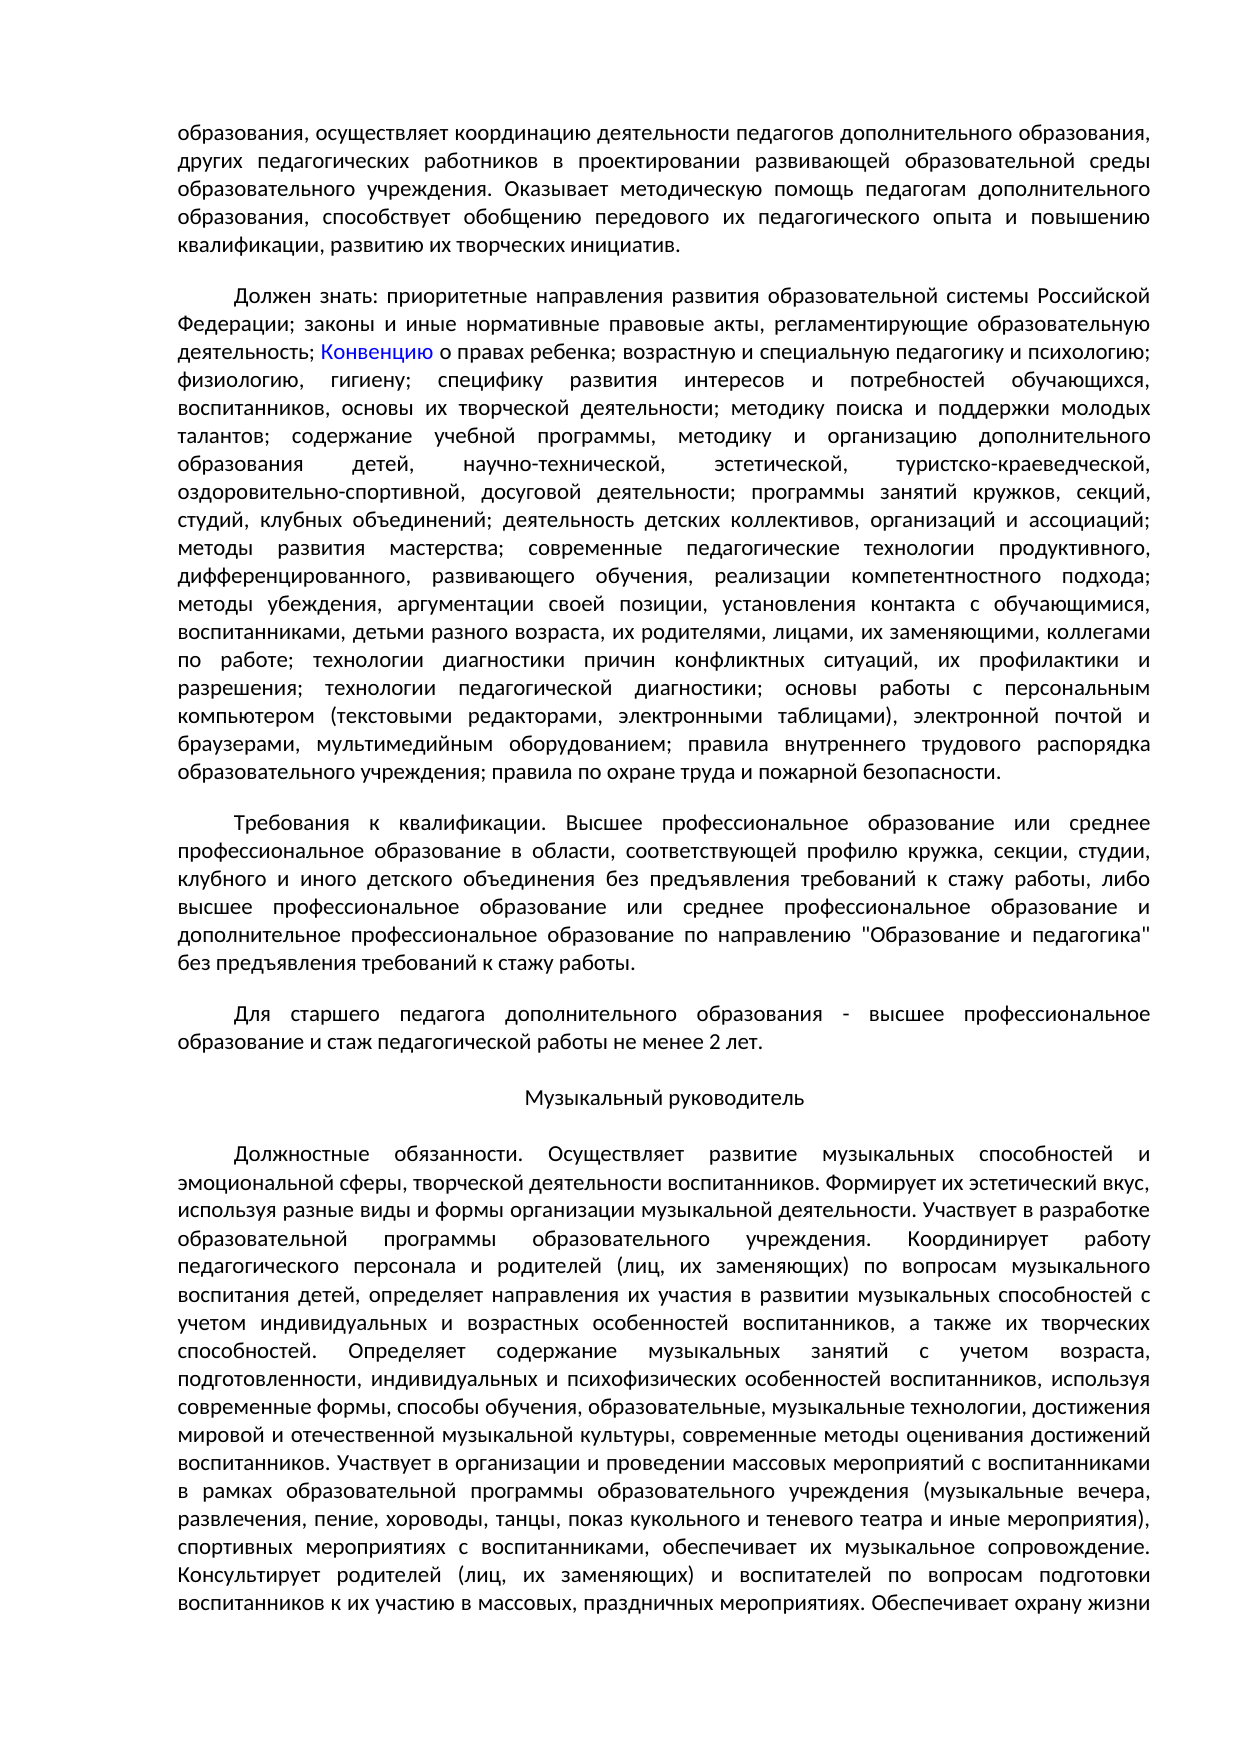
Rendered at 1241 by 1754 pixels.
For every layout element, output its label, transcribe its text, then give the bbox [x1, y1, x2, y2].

text Должен знать: приоритетные направления развития образовательной системы Российской Федерации; законы и иные нормативные правовые акты, регламентирующие образовательную деятельность; Конвенцию о правах ребенка; возрастную и специальную педагогику и психологию; физиологию, гигиену; специфику развития интересов и потребностей обучающихся, воспитанников, основы их творческой деятельности; методику поиска и поддержки молодых талантов; содержание учебной программы, методику и организацию дополнительного образования детей, научно-технической, эстетической, туристско-краеведческой, оздоровительно-спортивной, досуговой деятельности; программы занятий кружков, секций, студий, клубных объединений; деятельность детских коллективов, организаций и ассоциаций; методы развития мастерства; современные педагогические технологии продуктивного, дифференцированного, развивающего обучения, реализации компетентностного подхода; методы убеждения, аргументации своей позиции, установления контакта с обучающимися, воспитанниками, детьми разного возраста, их родителями, лицами, их заменяющими, коллегами по работе; технологии диагностики причин конфликтных ситуаций, их профилактики и разрешения; технологии педагогической диагностики; основы работы с персональным компьютером (текстовыми редакторами, электронными таблицами), электронной почтой и браузерами, мультимедийным оборудованием; правила внутреннего трудового распорядка образовательного учреждения; правила по охране труда и пожарной безопасности. [177, 281, 1152, 786]
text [177, 1139, 1152, 1616]
text Требования к квалификации. Высшее профессиональное образование или среднее профессиональное образование в области, соответствующей профилю кружка, секции, студии, клубного и иного детского объединения без предъявления требований к стажу работы, либо высшее профессиональное образование или среднее профессиональное образование и дополнительное профессиональное образование по направлению "Образование и педагогика" без предъявления требований к стажу работы. [177, 808, 1152, 977]
text Музыкальный руководитель [177, 1083, 1152, 1112]
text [177, 118, 1152, 258]
text Для старшего педагога дополнительного образования - высшее профессиональное образование и стаж педагогической работы не менее 2 лет. [177, 999, 1152, 1056]
